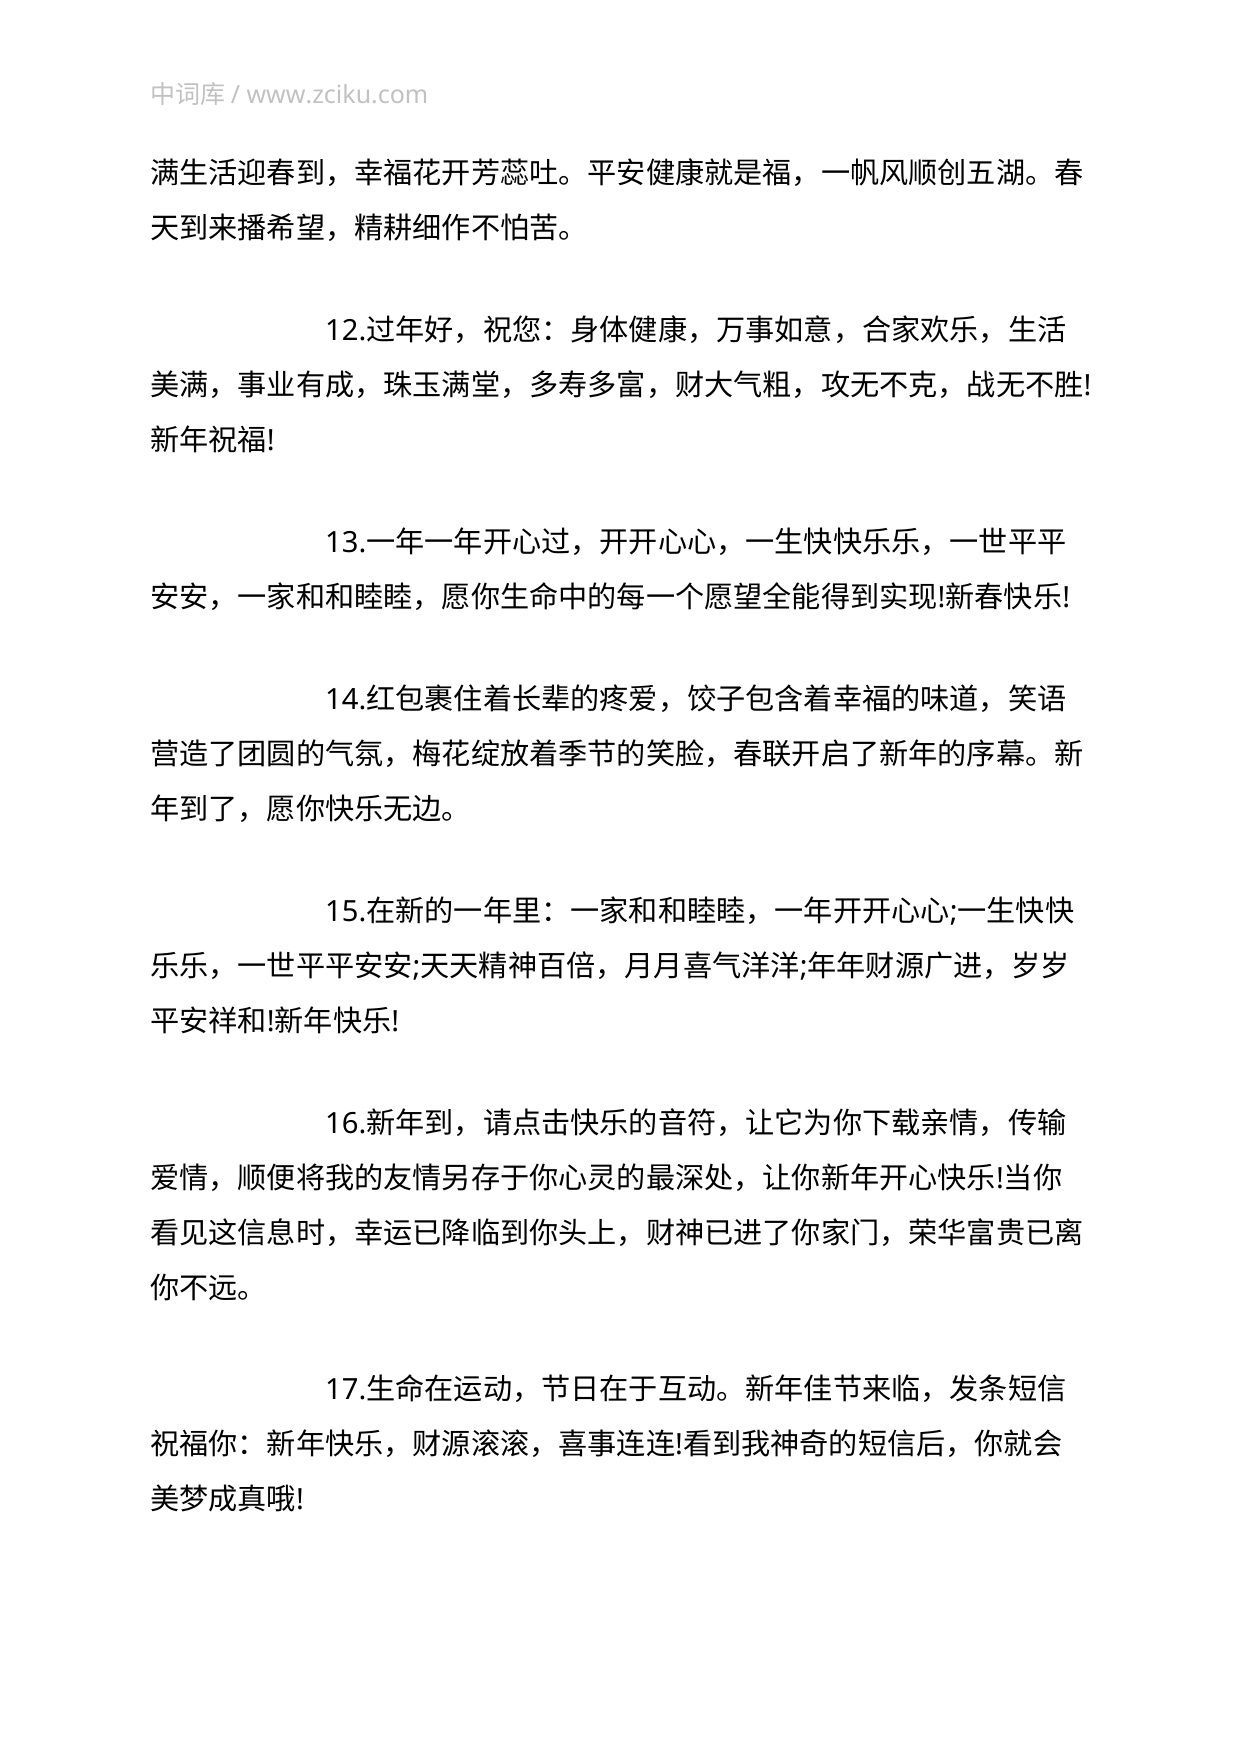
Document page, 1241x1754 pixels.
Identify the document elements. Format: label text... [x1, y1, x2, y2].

text 12.过年好，祝您：身体健康，万事如意，合家欢乐，生活美满，事业有成，珠玉满堂，多寿多富，财大气粗，攻无不克，战无不胜!新年祝福! [150, 307, 1090, 459]
text 17.生命在运动，节日在于互动。新年佳节来临，发条短信祝福你：新年快乐，财源滚滚，喜事连连!看到我神奇的短信后，你就会美梦成真哦! [150, 1366, 1090, 1518]
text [150, 150, 1090, 247]
text 16.新年到，请点击快乐的音符，让它为你下载亲情，传输爱情，顺便将我的友情另存于你心灵的最深处，让你新年开心快乐!当你看见这信息时，幸运已降临到你头上，财神已进了你家门，荣华富贵已离你不远。 [150, 1099, 1090, 1306]
text 15.在新的一年里：一家和和睦睦，一年开开心心;一生快快乐乐，一世平平安安;天天精神百倍，月月喜气洋洋;年年财源广进，岁岁平安祥和!新年快乐! [150, 887, 1090, 1040]
text 14.红包裹住着长辈的疼爱，饺子包含着幸福的味道，笑语营造了团圆的气氛，梅花绽放着季节的笑脸，春联开启了新年的序幕。新年到了，愿你快乐无边。 [150, 676, 1090, 828]
text 13.一年一年开心过，开开心心，一生快快乐乐，一世平平安安，一家和和睦睦，愿你生命中的每一个愿望全能得到实现!新春快乐! [150, 519, 1090, 616]
